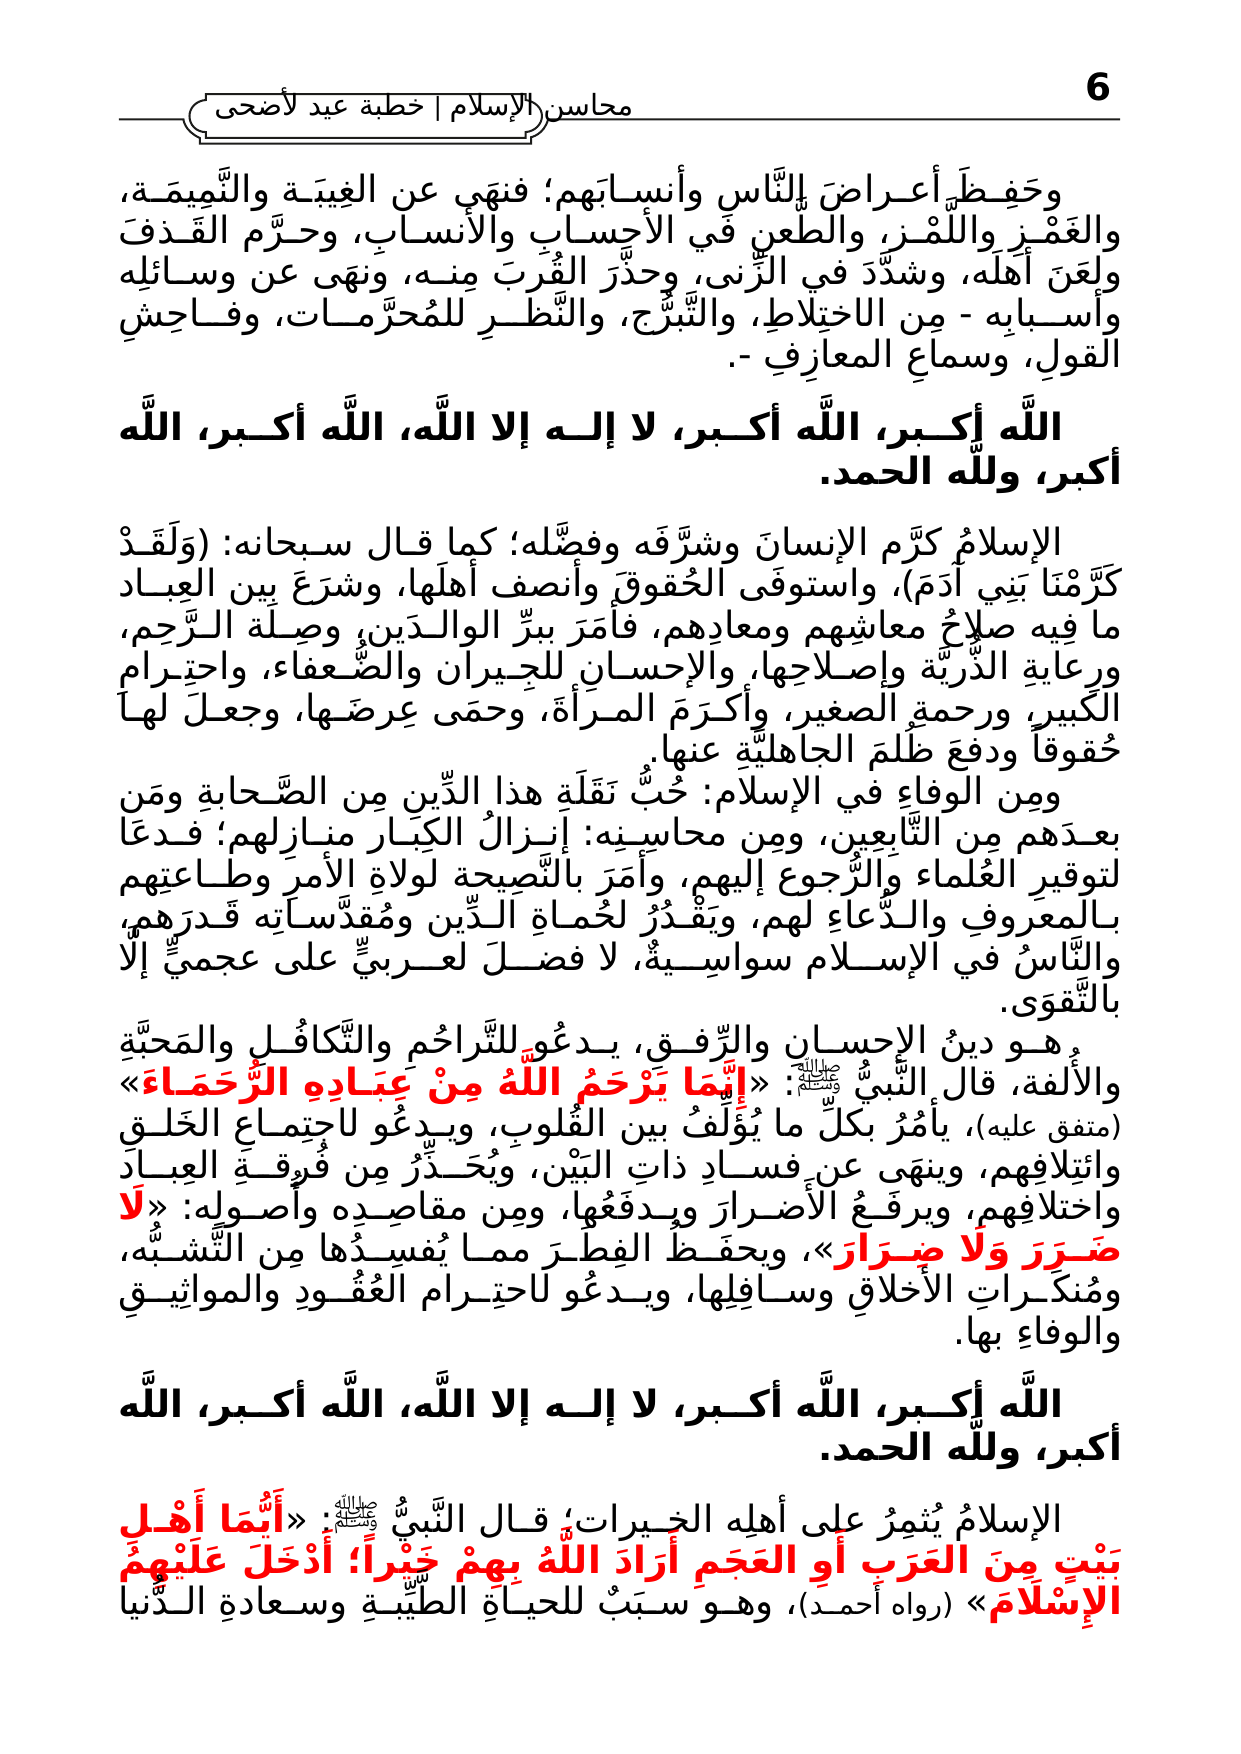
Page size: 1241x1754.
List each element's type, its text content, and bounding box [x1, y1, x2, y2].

text الإسلامُ كرَّم الإنسانَ وشرَّفَه وفضَّله؛ كما قال سبحانه: ﴿وَلَقَدْ كَرَّمْنَا بَنِي آدَمَ﴾، واستوفَى الحُقوقَ وأنصف أهلَها، وشرَعَ بين العِباد ما فِيه صلاحُ معاشِهم ومعادِهم، فأمَرَ ببرِّ الوالدَين، وصِلَة الرَّحِم، ورِعايةِ الذُّريَّة وإصلاحِها، والإحسانِ للجِيران والضُّعفاء، واحتِرامِ الكبير، ورحمةِ الصغير، وأكرَمَ المرأةَ، وحمَى عِرضَها، وجعلَ لها حُقوقاً ودفعَ ظُلمَ الجاهليَّةِ عنها. [118, 522, 1122, 772]
text وحَفِظَ أعراضَ النَّاسِ وأنسابَهم؛ فنهَى عن الغِيبَة والنَّمِيمَة، والغَمْزِ واللَّمْز، والطَّعنِ في الأحسابِ والأنسابِ، وحرَّم القَذفَ ولعَنَ أهلَه، وشدَّدَ في الزِّنى، وحذَّرَ القُربَ مِنه، ونهَى عن وسائلِه وأسبابِه - مِن الاختِلاطِ، والتَّبرُّج، والنَّظرِ للمُحرَّمات، وفاحِشِ القولِ، وسماعِ المعازِفِ -. [118, 169, 1122, 377]
text هو دينُ الإحسانِ والرِّفقِ، يدعُو للتَّراحُمِ والتَّكافُلِ والمَحبَّةِ والأُلفة، قال النَّبيُّ ﷺ: «إِنَّمَا يَرْحَمُ اللَّهُ مِنْ عِبَادِهِ الرُّحَمَاءَ» (متفق عليه)، يأمُرُ بكلِّ ما يُؤلِّفُ بين القُلوبِ، ويدعُو لاجتِماعِ الخَلقِ وائتِلافِهم، وينهَى عن فسادِ ذاتِ البَيْن، ويُحَذِّرُ مِن فُرقةِ العِباد واختلافِهم، ويرفَعُ الأَضرارَ ويدفَعُها، ومِن مقاصِدِه وأُصولِه: «لَا ضَرَرَ وَلَا ضِرَارَ»، ويحفَظُ الفِطَرَ مما يُفسِدُها مِن التَّشبُّه، ومُنكَراتِ الأخلاقِ وسافِلِها، ويدعُو لاحتِرام العُقُودِ والمواثِيقِ والوفاءِ بها. [118, 1021, 1122, 1353]
text ومِن الوفاءِ في الإسلام: حُبُّ نَقَلَةِ هذا الدِّينِ مِن الصَّحابةِ ومَن بعدَهم مِن التَّابِعِين، ومِن محاسِنِه: إنزالُ الكِبار منازِلهم؛ فدعَا لتوقيرِ العُلماء والرُّجوع إليهم، وأمَرَ بالنَّصِيحة لولاةِ الأمرِ وطاعتِهم بالمعروفِ والدُّعاءِ لهم، ويَقْدُرُ لحُماةِ الدِّين ومُقدَّساتِه قَدرَهم، والنَّاسُ في الإسلام سواسِيةٌ، لا فضلَ لعربيٍّ على عجميٍّ إلَّا بالتَّقوَى. [118, 772, 1122, 1021]
text اللَّه أكبر، اللَّه أكبر، لا إله إلا اللَّه، اللَّه أكبر، اللَّه أكبر، وللَّه الحمد. [118, 406, 1122, 493]
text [118, 1499, 1122, 1623]
text اللَّه أكبر، اللَّه أكبر، لا إله إلا اللَّه، اللَّه أكبر، اللَّه أكبر، وللَّه الحمد. [118, 1382, 1122, 1470]
